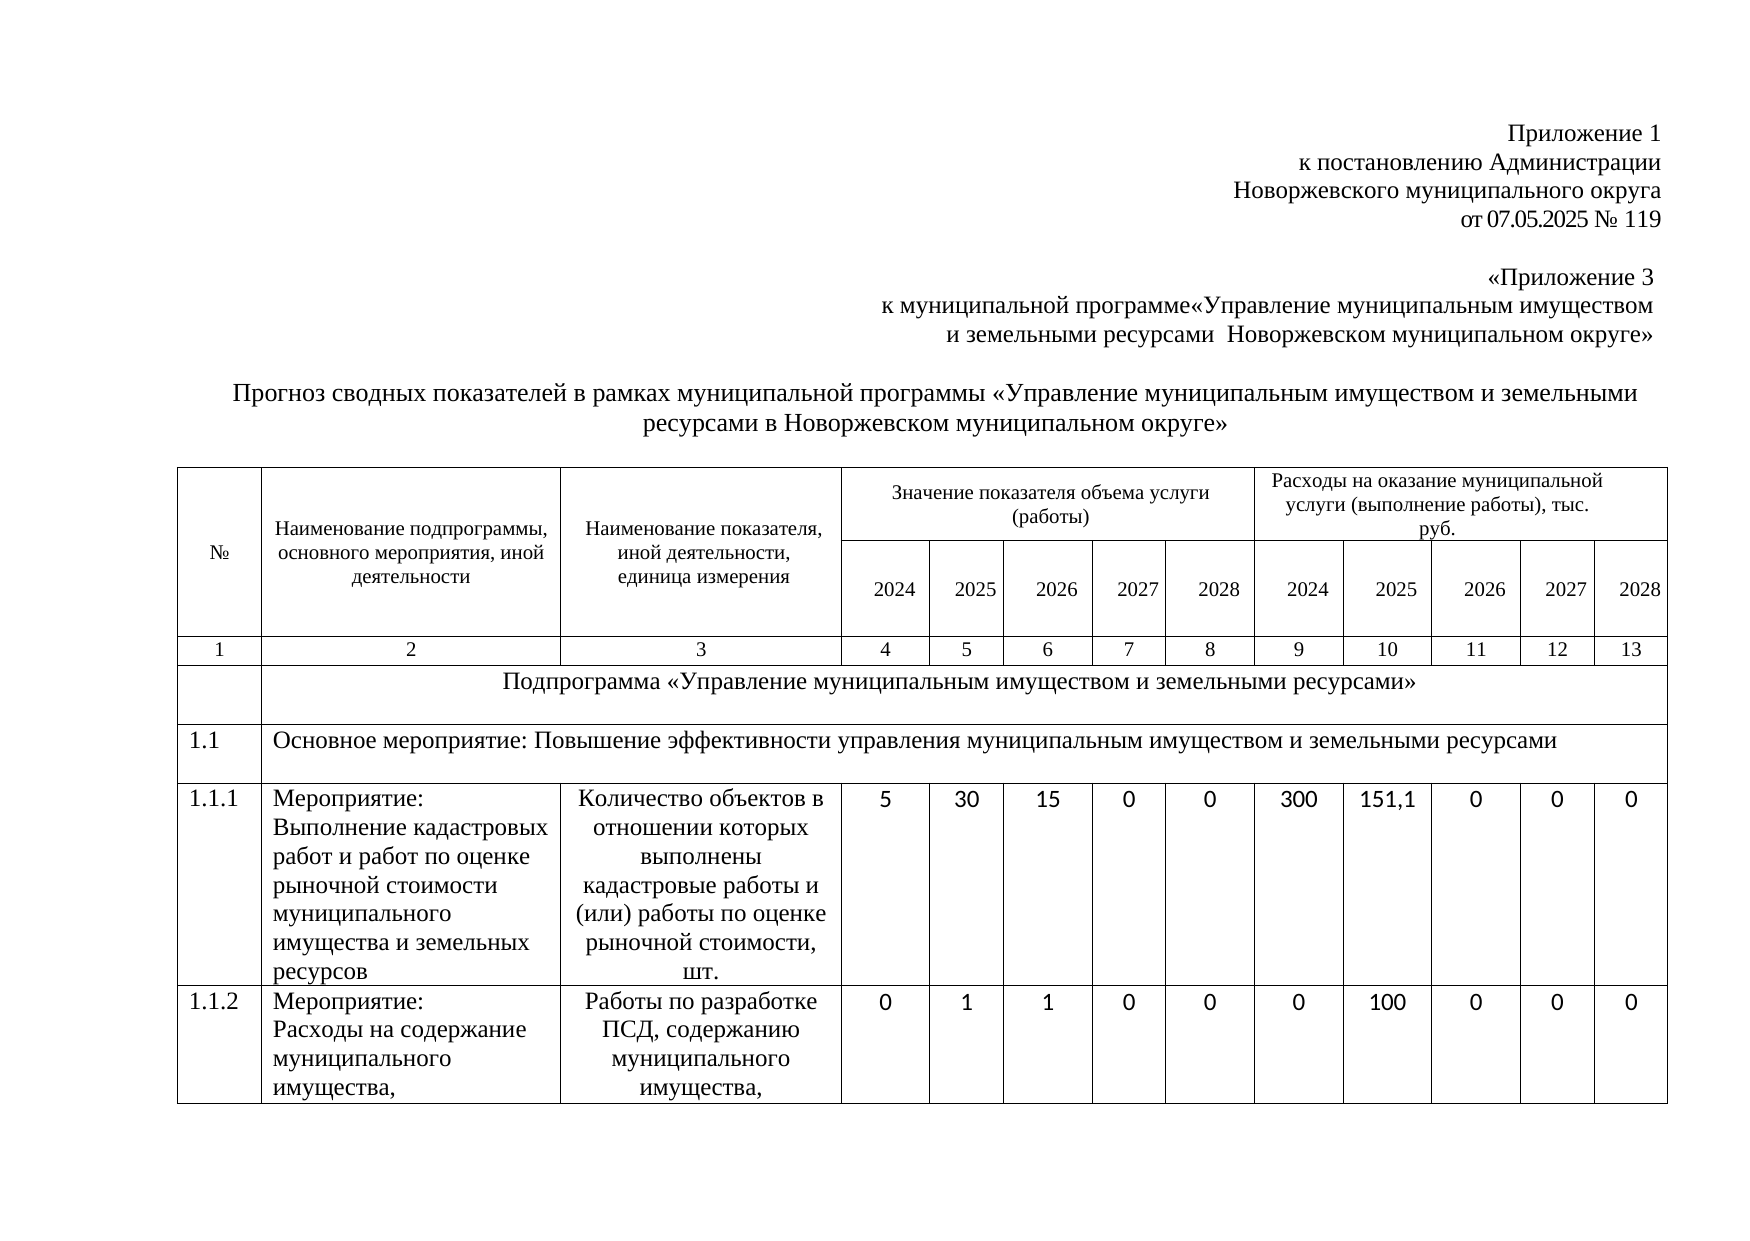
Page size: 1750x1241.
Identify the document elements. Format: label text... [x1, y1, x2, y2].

text Приложение 1 [177, 118, 1661, 147]
table_cell 2024 [842, 541, 929, 636]
table_cell 11 [1432, 637, 1520, 665]
table_cell 13 [1595, 637, 1667, 665]
text к постановлению Администрации [177, 147, 1661, 176]
table_cell 1.1.1 [178, 784, 261, 985]
table_cell 0 [1595, 986, 1667, 1103]
table_cell 5 [930, 637, 1003, 665]
table_cell 2026 [1432, 541, 1520, 636]
table_header Расходы на оказание муниципальной услуги (выполнение работы), тыс. руб. [1255, 468, 1667, 540]
table_cell 300 [1255, 784, 1343, 985]
text Новоржевского муниципального округа [177, 176, 1661, 204]
table_cell 3 [561, 637, 841, 665]
table_cell 0 [1432, 986, 1520, 1103]
table_cell 0 [1166, 986, 1254, 1103]
table_cell 2028 [1595, 541, 1667, 636]
table_cell 2025 [1344, 541, 1431, 636]
table_header Наименование подпрограммы, основного мероприятия, иной деятельности [262, 468, 560, 636]
table_cell 12 [1521, 637, 1594, 665]
table_cell 0 [1595, 784, 1667, 985]
table_cell Подпрограмма «Управление муниципальным имуществом и земельными ресурсами» [262, 666, 1667, 724]
table_cell 100 [1344, 986, 1431, 1103]
table_cell 2026 [1004, 541, 1092, 636]
table_cell 5 [842, 784, 929, 985]
table_cell 0 [1093, 784, 1165, 985]
table_cell 2027 [1521, 541, 1594, 636]
table_cell 1.1 [178, 725, 261, 782]
table_cell 0 [1166, 784, 1254, 985]
table_cell 8 [1166, 637, 1254, 665]
table_cell 1 [178, 637, 261, 665]
table_cell 1 [930, 986, 1003, 1103]
table_cell [178, 666, 261, 724]
text Прогноз сводных показателей в рамках муниципальной программы «Управление муниципальным имуществом и земельными ресурсами в Новоржевском муниципальном округе» [177, 377, 1694, 437]
table_cell 2025 [930, 541, 1003, 636]
table_cell 7 [1093, 637, 1165, 665]
table_cell 151,1 [1344, 784, 1431, 985]
subtitle «Приложение 3 [177, 262, 1654, 291]
table_cell 15 [1004, 784, 1092, 985]
table_cell 30 [930, 784, 1003, 985]
text к муниципальной программе«Управление муниципальным имуществом [177, 291, 1654, 319]
table_cell 1.1.2 [178, 986, 261, 1103]
table_cell 10 [1344, 637, 1431, 665]
table_cell 0 [842, 986, 929, 1103]
text и земельными ресурсами Новоржевском муниципальном округе» [177, 319, 1654, 348]
table_header Наименование показателя, иной деятельности, единица измерения [561, 468, 841, 636]
table_cell 4 [842, 637, 929, 665]
table_cell 0 [1521, 784, 1594, 985]
table_cell 9 [1255, 637, 1343, 665]
table_header № [178, 468, 261, 636]
table_cell 2 [262, 637, 560, 665]
table_cell 0 [1521, 986, 1594, 1103]
table_cell 6 [1004, 637, 1092, 665]
table_cell 2028 [1166, 541, 1254, 636]
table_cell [262, 986, 560, 1103]
table_cell 2027 [1093, 541, 1165, 636]
table_cell Мероприятие: Выполнение кадастровых работ и работ по оценке рыночной стоимости муниципального имущества и земельных ресурсов [262, 784, 560, 985]
text от 07.05.2025 № 119 [177, 204, 1661, 233]
table_header Значение показателя объема услуги (работы) [842, 468, 1254, 540]
table_cell 0 [1093, 986, 1165, 1103]
table_cell 2024 [1255, 541, 1343, 636]
table_cell 0 [1432, 784, 1520, 985]
table_cell Количество объектов в отношении которых выполнены кадастровые работы и (или) работы по оценке рыночной стоимости, шт. [561, 784, 841, 985]
table_cell 0 [1255, 986, 1343, 1103]
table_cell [561, 986, 841, 1103]
table_cell Основное мероприятие: Повышение эффективности управления муниципальным имуществом и земельными ресурсами [262, 725, 1667, 782]
table_cell 1 [1004, 986, 1092, 1103]
